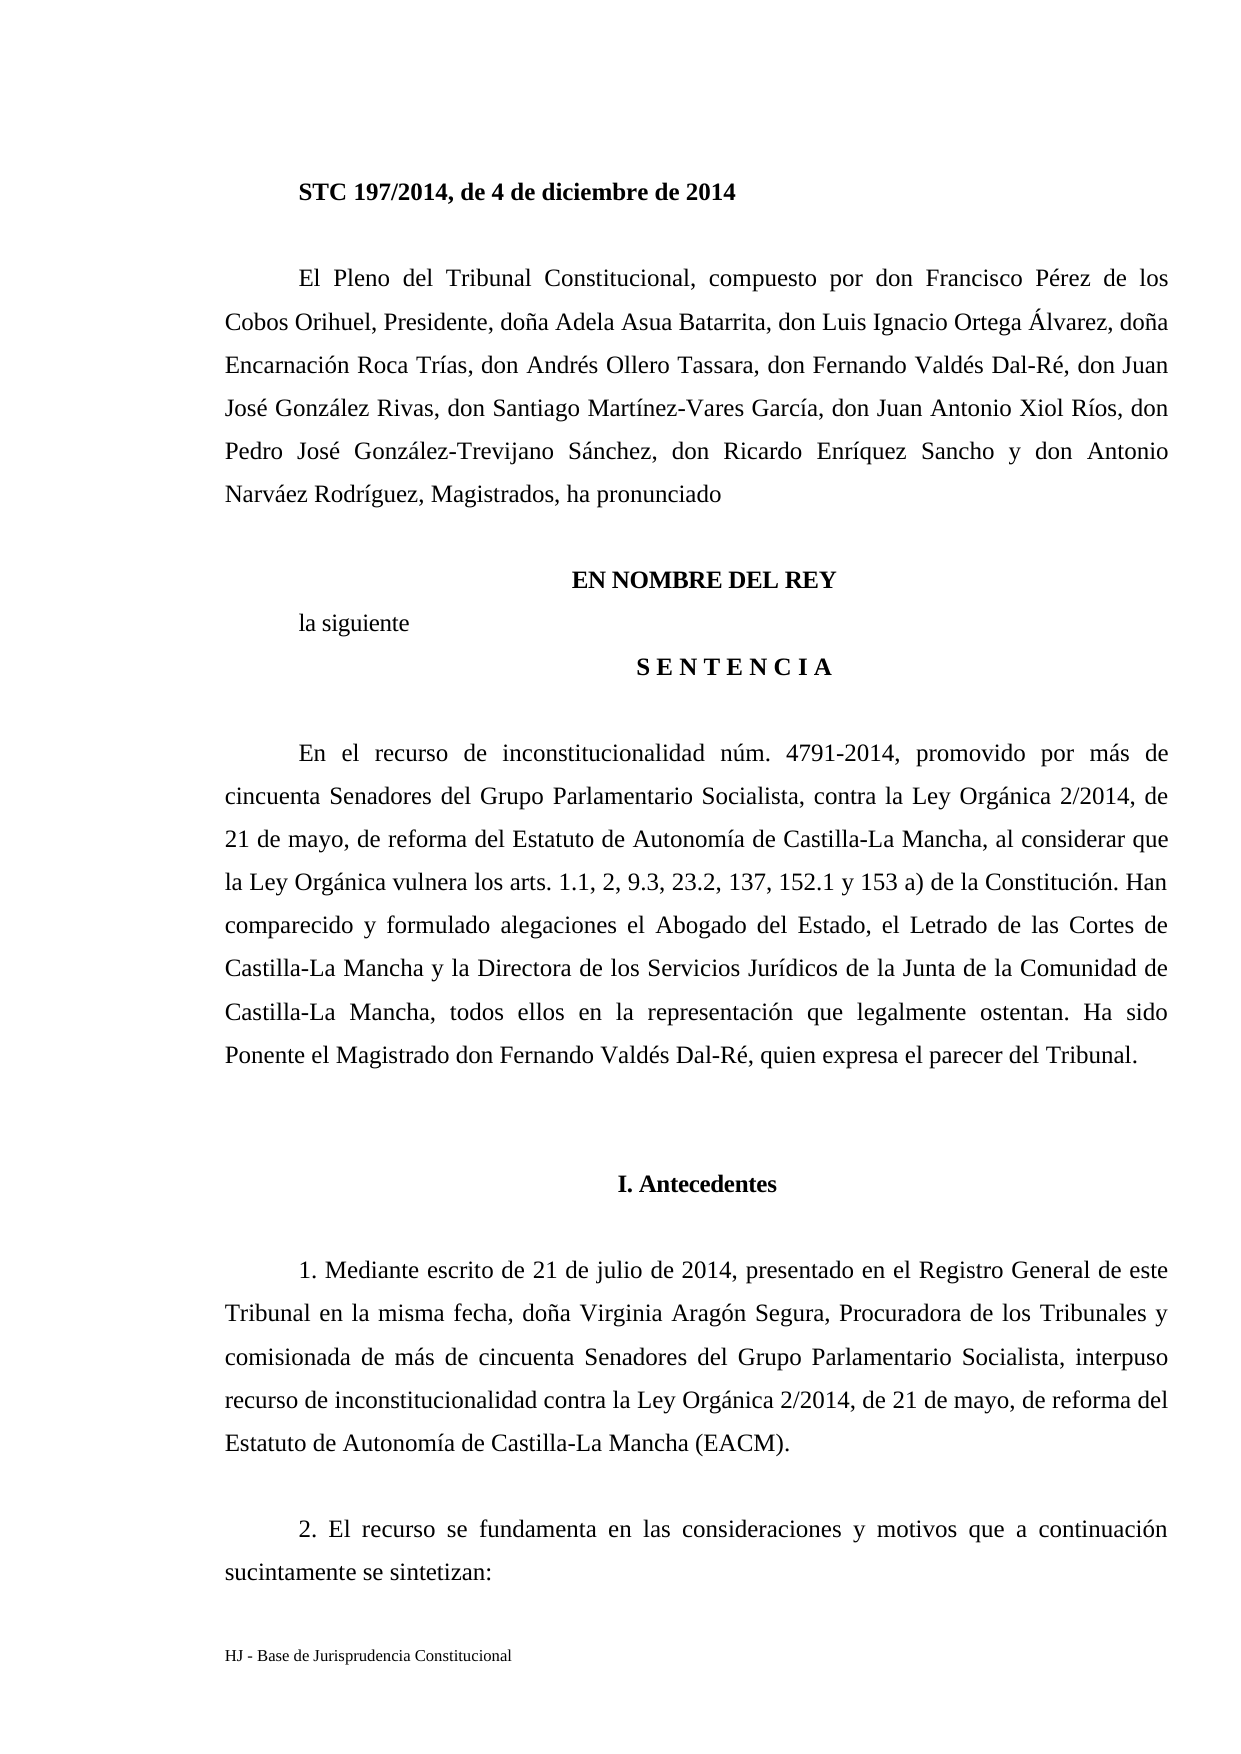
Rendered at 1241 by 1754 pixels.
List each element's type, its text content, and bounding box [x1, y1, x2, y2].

text 1. Mediante escrito de 21 de julio de 2014, presentado en el Registro General de este Tribunal en la misma fecha, doña Virginia Aragón Segura, Procuradora de los Tribunales y comisionada de más de cincuenta Senadores del Grupo Parlamentario Socialista, interpuso recurso de inconstitucionalidad contra la Ley Orgánica 2/2014, de 21 de mayo, de reforma del Estatuto de Autonomía de Castilla-La Mancha (EACM). [224, 1255, 1169, 1457]
text I. Antecedentes [224, 1169, 1169, 1198]
text STC 197/2014, de 4 de diciembre de 2014 [224, 177, 1169, 206]
text En el recurso de inconstitucionalidad núm. 4791-2014, promovido por más de cincuenta Senadores del Grupo Parlamentario Socialista, contra la Ley Orgánica 2/2014, de 21 de mayo, de reforma del Estatuto de Autonomía de Castilla-La Mancha, al considerar que la Ley Orgánica vulnera los arts. 1.1, 2, 9.3, 23.2, 137, 152.1 y 153 a) de la Constitución. Han comparecido y formulado alegaciones el Abogado del Estado, el Letrado de las Cortes de Castilla-La Mancha y la Directora de los Servicios Jurídicos de la Junta de la Comunidad de Castilla-La Mancha, todos ellos en la representación que legalmente ostentan. Ha sido Ponente el Magistrado don Fernando Valdés Dal-Ré, quien expresa el parecer del Tribunal. [224, 738, 1169, 1068]
text 2. El recurso se fundamenta en las consideraciones y motivos que a continuación sucintamente se sintetizan: [224, 1514, 1169, 1586]
text El Pleno del Tribunal Constitucional, compuesto por don Francisco Pérez de los Cobos Orihuel, Presidente, doña Adela Asua Batarrita, don Luis Ignacio Ortega Álvarez, doña Encarnación Roca Trías, don Andrés Ollero Tassara, don Fernando Valdés Dal-Ré, don Juan José González Rivas, don Santiago Martínez-Vares García, don Juan Antonio Xiol Ríos, don Pedro José González-Trevijano Sánchez, don Ricardo Enríquez Sancho y don Antonio Narváez Rodríguez, Magistrados, ha pronunciado [224, 263, 1169, 508]
text EN NOMBRE DEL REY [224, 565, 1110, 594]
text la siguiente [224, 608, 1110, 637]
text S E N T E N C I A [224, 652, 1169, 680]
